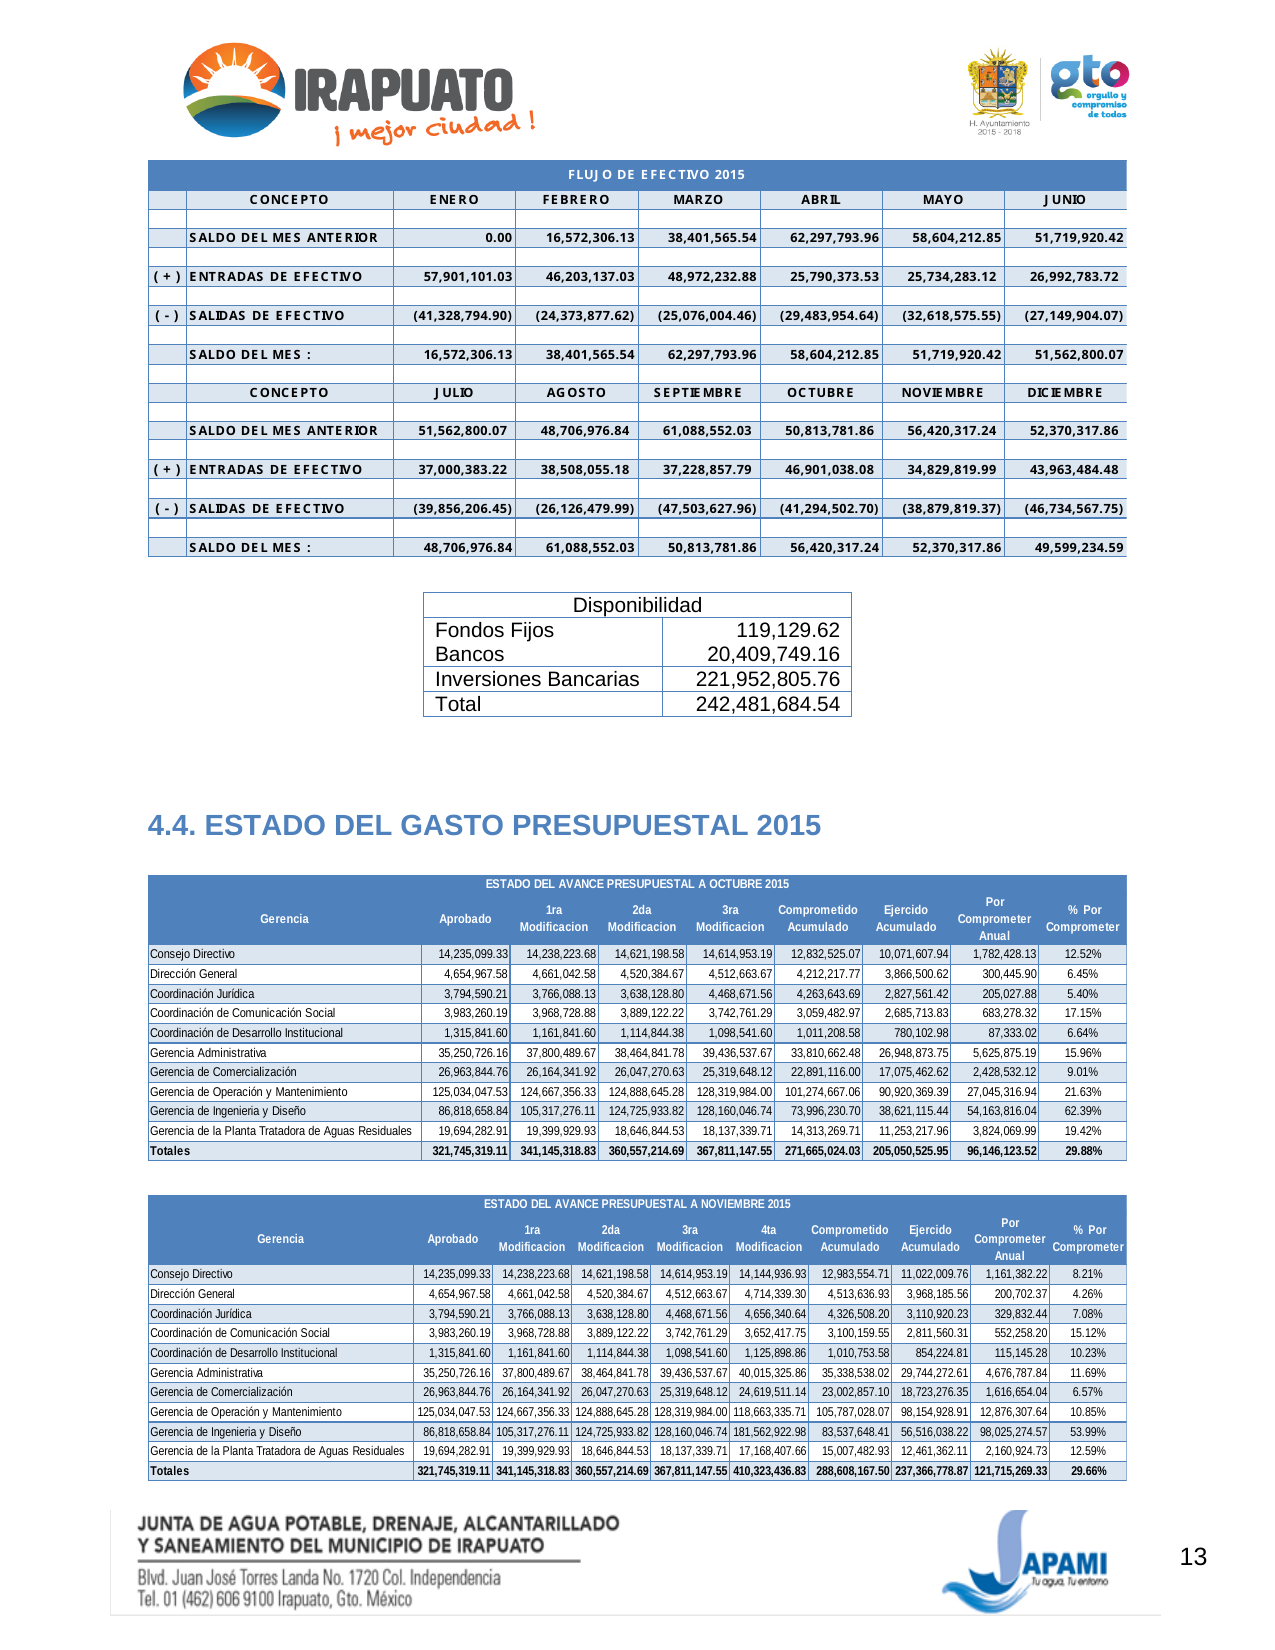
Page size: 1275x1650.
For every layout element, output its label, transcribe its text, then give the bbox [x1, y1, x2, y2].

table_cell Total [424, 692, 662, 716]
text 4.4. ESTADO DEL GASTO PRESUPUESTAL 2015 [148, 808, 1127, 841]
picture [147, 16, 1185, 158]
picture [109, 1510, 1161, 1617]
table_cell Fondos Fijos Bancos [424, 618, 662, 666]
table_cell 242,481,684.54 [663, 692, 851, 716]
table_header Disponibilidad [424, 593, 851, 617]
table_cell Inversiones Bancarias [424, 667, 662, 691]
table_cell 221,952,805.76 [663, 667, 851, 691]
table_cell 119,129.62 20,409,749.16 [663, 618, 851, 666]
